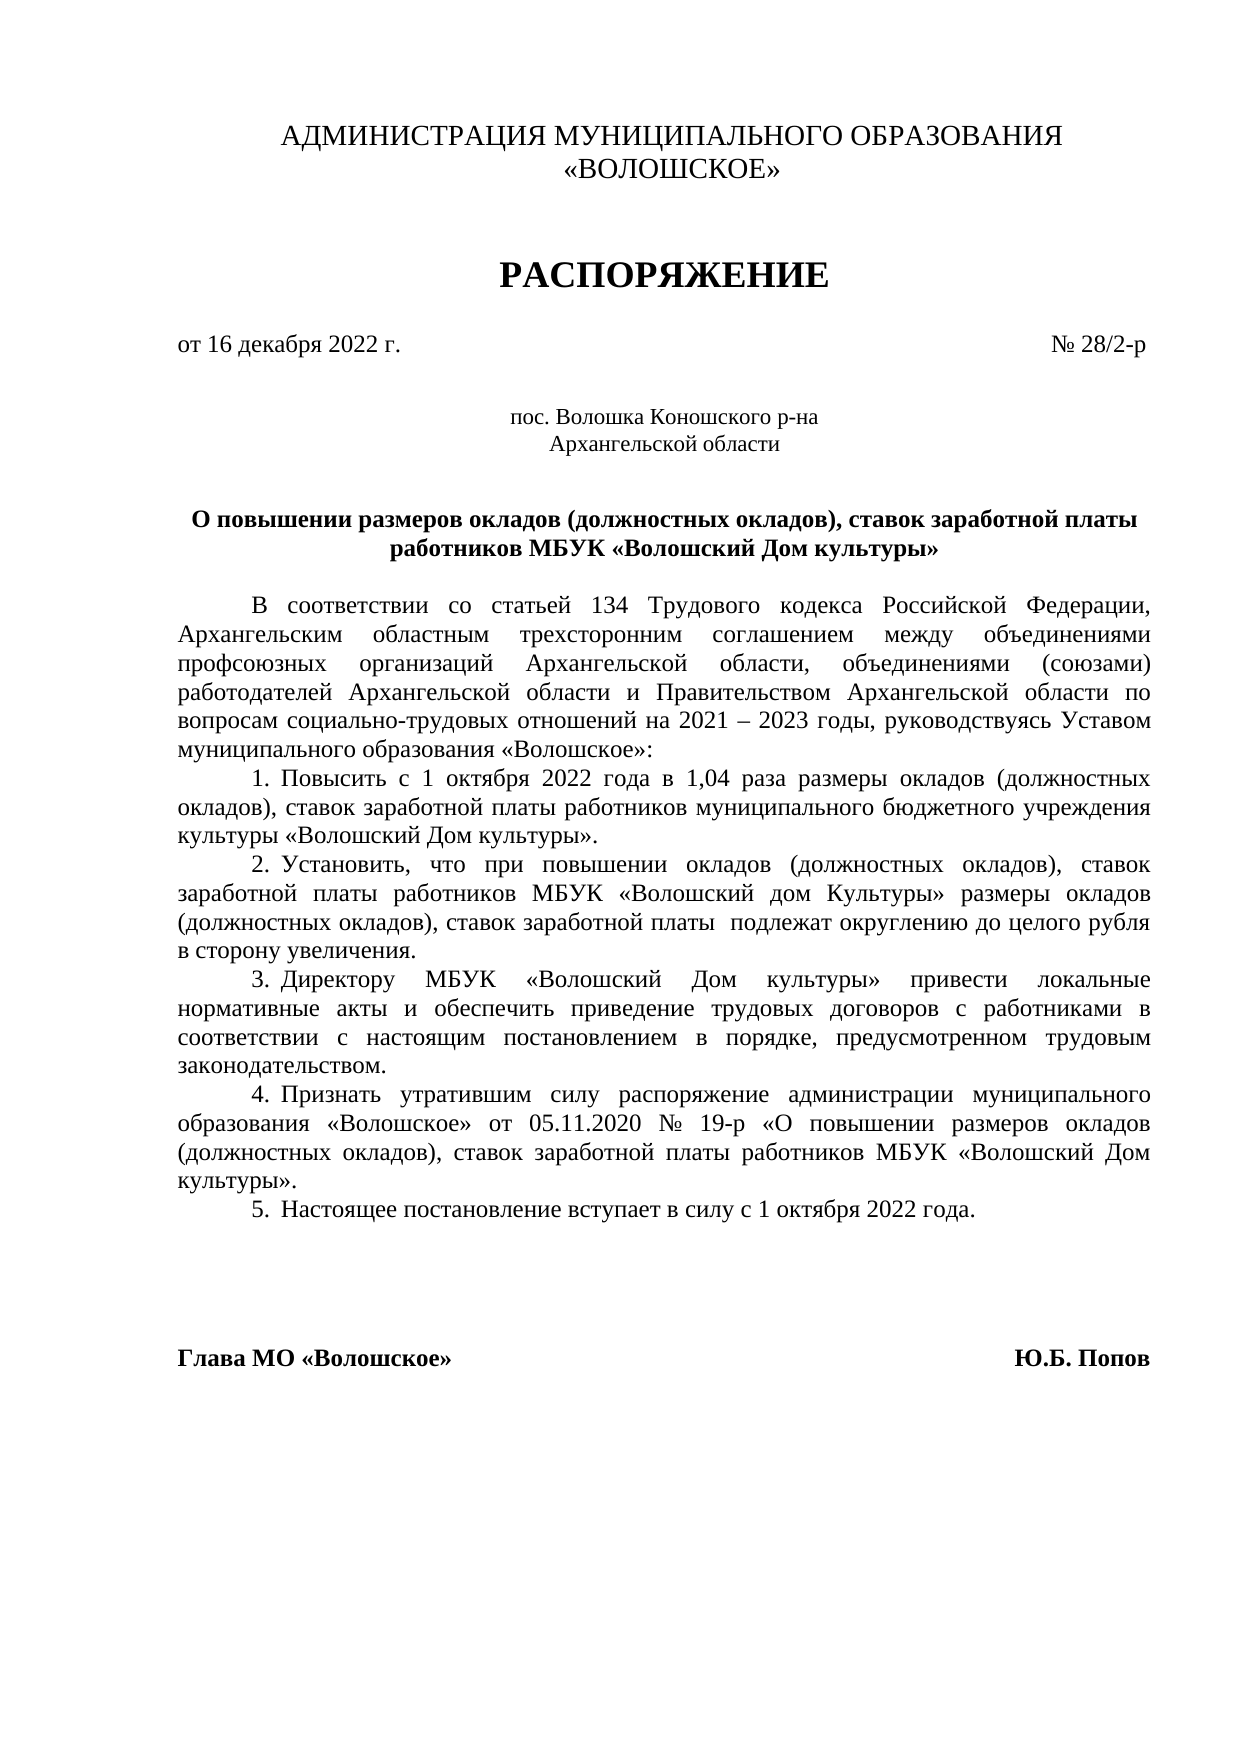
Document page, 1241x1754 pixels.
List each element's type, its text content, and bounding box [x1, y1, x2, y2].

text «ВОЛОШСКОЕ» [192, 152, 1152, 185]
list Директору МБУК «Волошский Дом культуры» привести локальные нормативные акты и обеспечить приведение трудовых договоров с работниками в соответствии с настоящим постановлением в порядке, предусмотренном трудовым законодательством. [177, 964, 1152, 1079]
text от 16 декабря 2022 г. № 28/2-р [177, 329, 1152, 358]
text АДМИНИСТРАЦИЯ МУНИЦИПАЛЬНОГО ОБРАЗОВАНИЯ [192, 118, 1152, 152]
list Установить, что при повышении окладов (должностных окладов), ставок заработной платы работников МБУК «Волошский дом Культуры» размеры окладов (должностных окладов), ставок заработной платы подлежат округлению до целого рубля в сторону увеличения. [177, 849, 1152, 964]
text О повышении размеров окладов (должностных окладов), ставок заработной платы работников МБУК «Волошский Дом культуры» [177, 504, 1152, 562]
text пос. Волошка Коношского р-на [177, 403, 1152, 430]
text Глава МО «Волошское» Ю.Б. Попов [177, 1343, 1152, 1372]
list Признать утратившим силу распоряжение администрации муниципального образования «Волошское» от 05.11.2020 № 19-р «О повышении размеров окладов (должностных окладов), ставок заработной платы работников МБУК «Волошский Дом культуры». [177, 1079, 1152, 1194]
list Настоящее постановление вступает в силу с 1 октября 2022 года. [177, 1194, 1152, 1223]
text В соответствии со статьей 134 Трудового кодекса Российской Федерации, Архангельским областным трехсторонним соглашением между объединениями профсоюзных организаций Архангельской области, объединениями (союзами) работодателей Архангельской области и Правительством Архангельской области по вопросам социально-трудовых отношений на 2021 – 2023 годы, руководствуясь Уставом муниципального образования «Волошское»: [177, 590, 1152, 763]
text РАСПОРЯЖЕНИЕ [177, 252, 1152, 295]
text Архангельской области [177, 430, 1152, 456]
list Повысить с 1 октября 2022 года в 1,04 раза размеры окладов (должностных окладов), ставок заработной платы работников муниципального бюджетного учреждения культуры «Волошский Дом культуры». [177, 763, 1152, 849]
